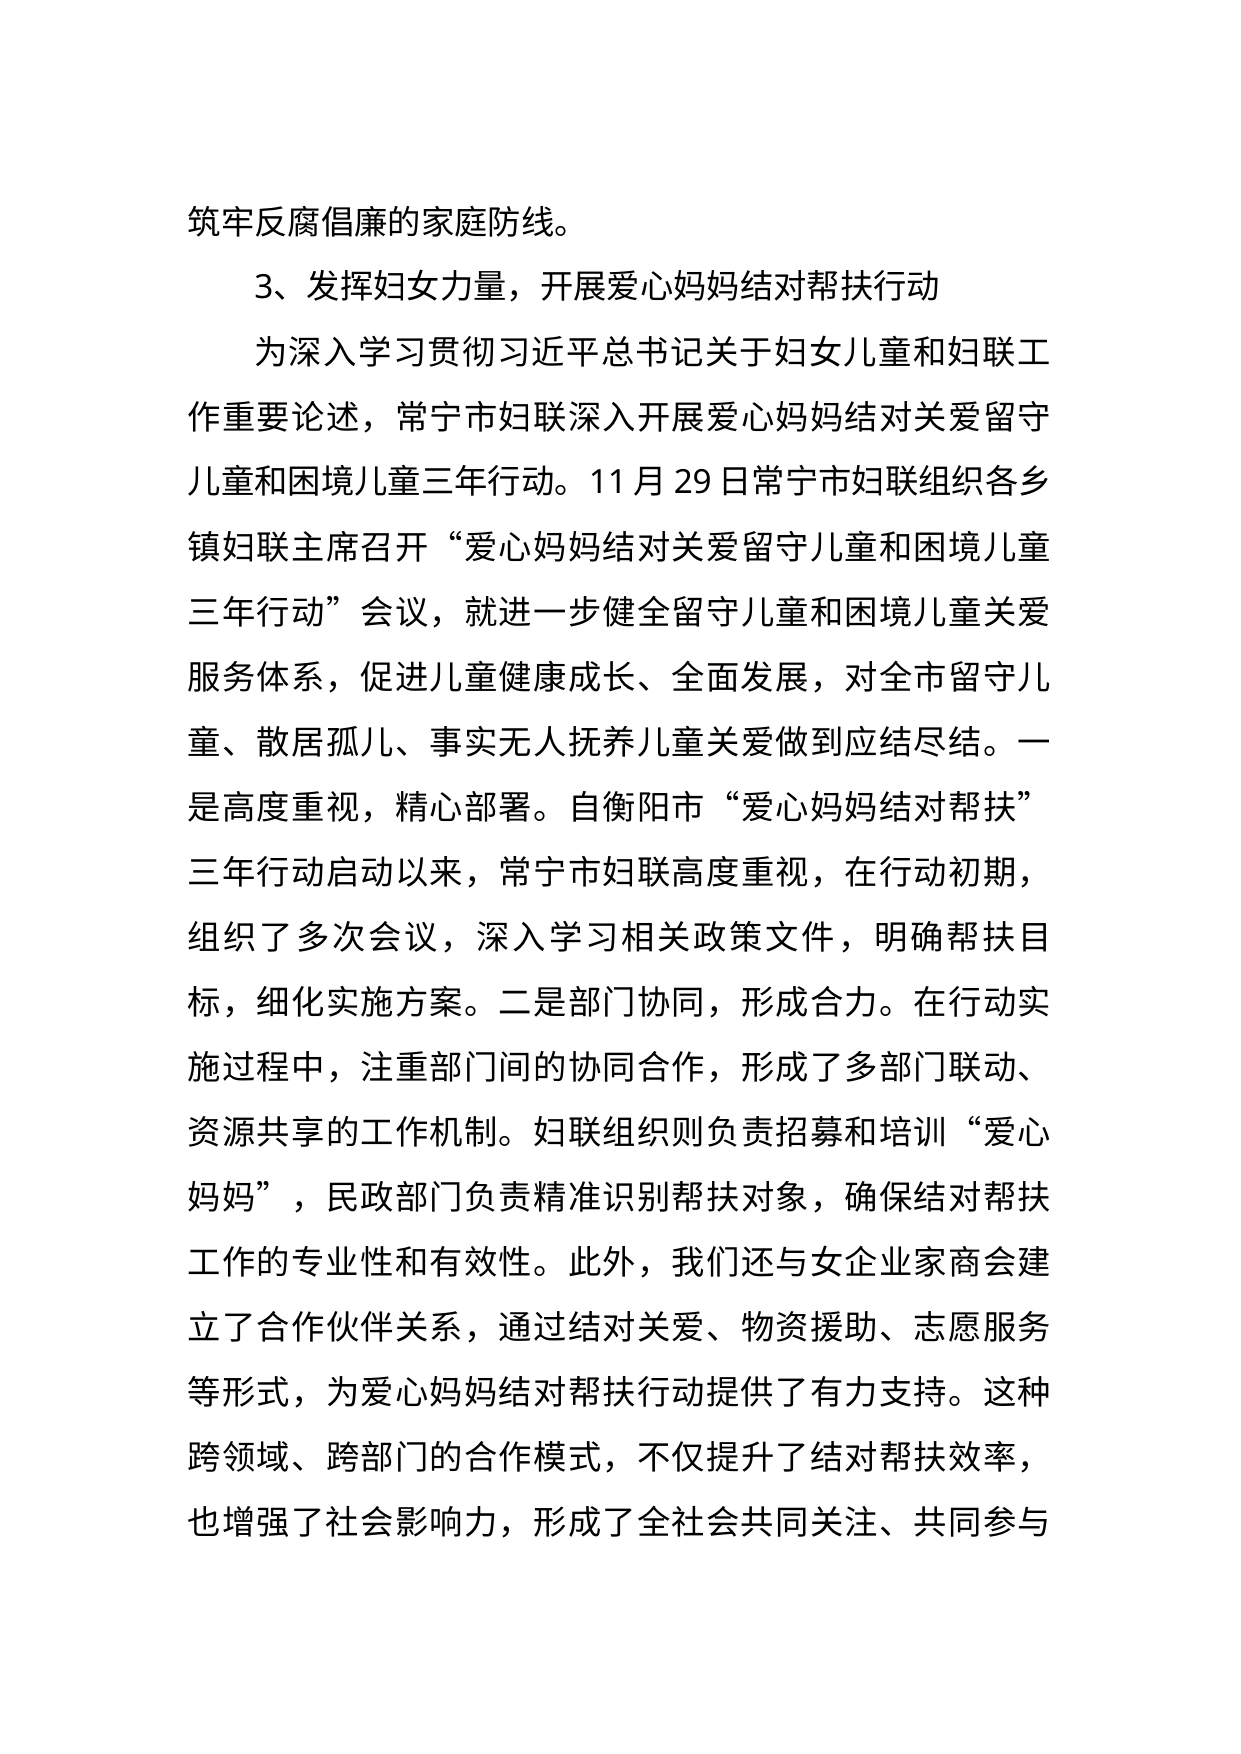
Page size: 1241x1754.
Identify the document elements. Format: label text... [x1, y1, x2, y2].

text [187, 187, 1053, 252]
text 3、发挥妇女力量，开展爱心妈妈结对帮扶行动 [187, 252, 1053, 317]
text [187, 317, 1053, 1552]
